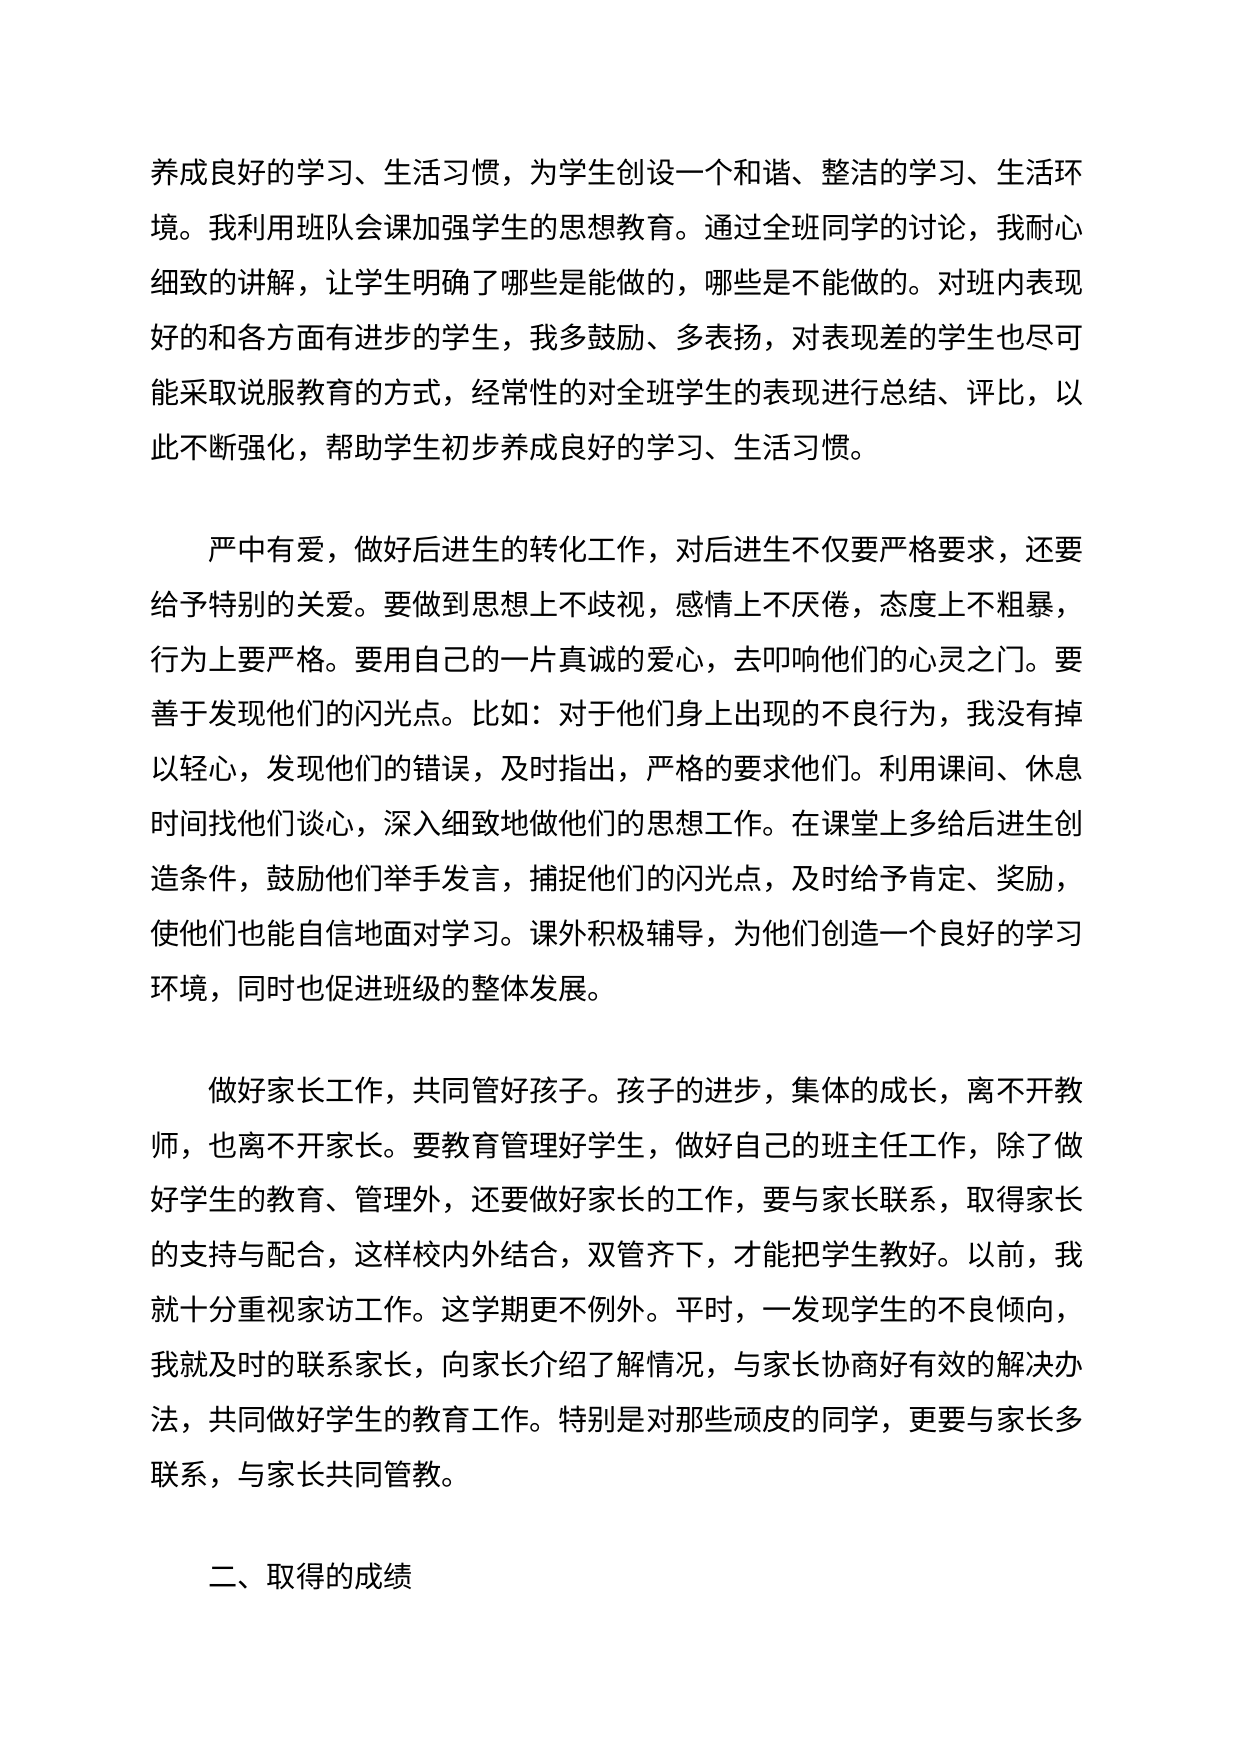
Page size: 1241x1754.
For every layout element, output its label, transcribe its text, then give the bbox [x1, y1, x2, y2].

text 做好家长工作，共同管好孩子。孩子的进步，集体的成长，离不开教师，也离不开家长。要教育管理好学生，做好自己的班主任工作，除了做好学生的教育、管理外，还要做好家长的工作，要与家长联系，取得家长的支持与配合，这样校内外结合，双管齐下，才能把学生教好。以前，我就十分重视家访工作。这学期更不例外。平时，一发现学生的不良倾向，我就及时的联系家长，向家长介绍了解情况，与家长协商好有效的解决办法，共同做好学生的教育工作。特别是对那些顽皮的同学，更要与家长多联系，与家长共同管教。 [150, 1067, 1090, 1494]
text 严中有爱，做好后进生的转化工作，对后进生不仅要严格要求，还要给予特别的关爱。要做到思想上不歧视，感情上不厌倦，态度上不粗暴，行为上要严格。要用自己的一片真诚的爱心，去叩响他们的心灵之门。要善于发现他们的闪光点。比如：对于他们身上出现的不良行为，我没有掉以轻心，发现他们的错误，及时指出，严格的要求他们。利用课间、休息时间找他们谈心，深入细致地做他们的思想工作。在课堂上多给后进生创造条件，鼓励他们举手发言，捕捉他们的闪光点，及时给予肯定、奖励，使他们也能自信地面对学习。课外积极辅导，为他们创造一个良好的学习环境，同时也促进班级的整体发展。 [150, 526, 1090, 1008]
text 二、取得的成绩 [150, 1553, 1090, 1596]
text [150, 150, 1090, 467]
